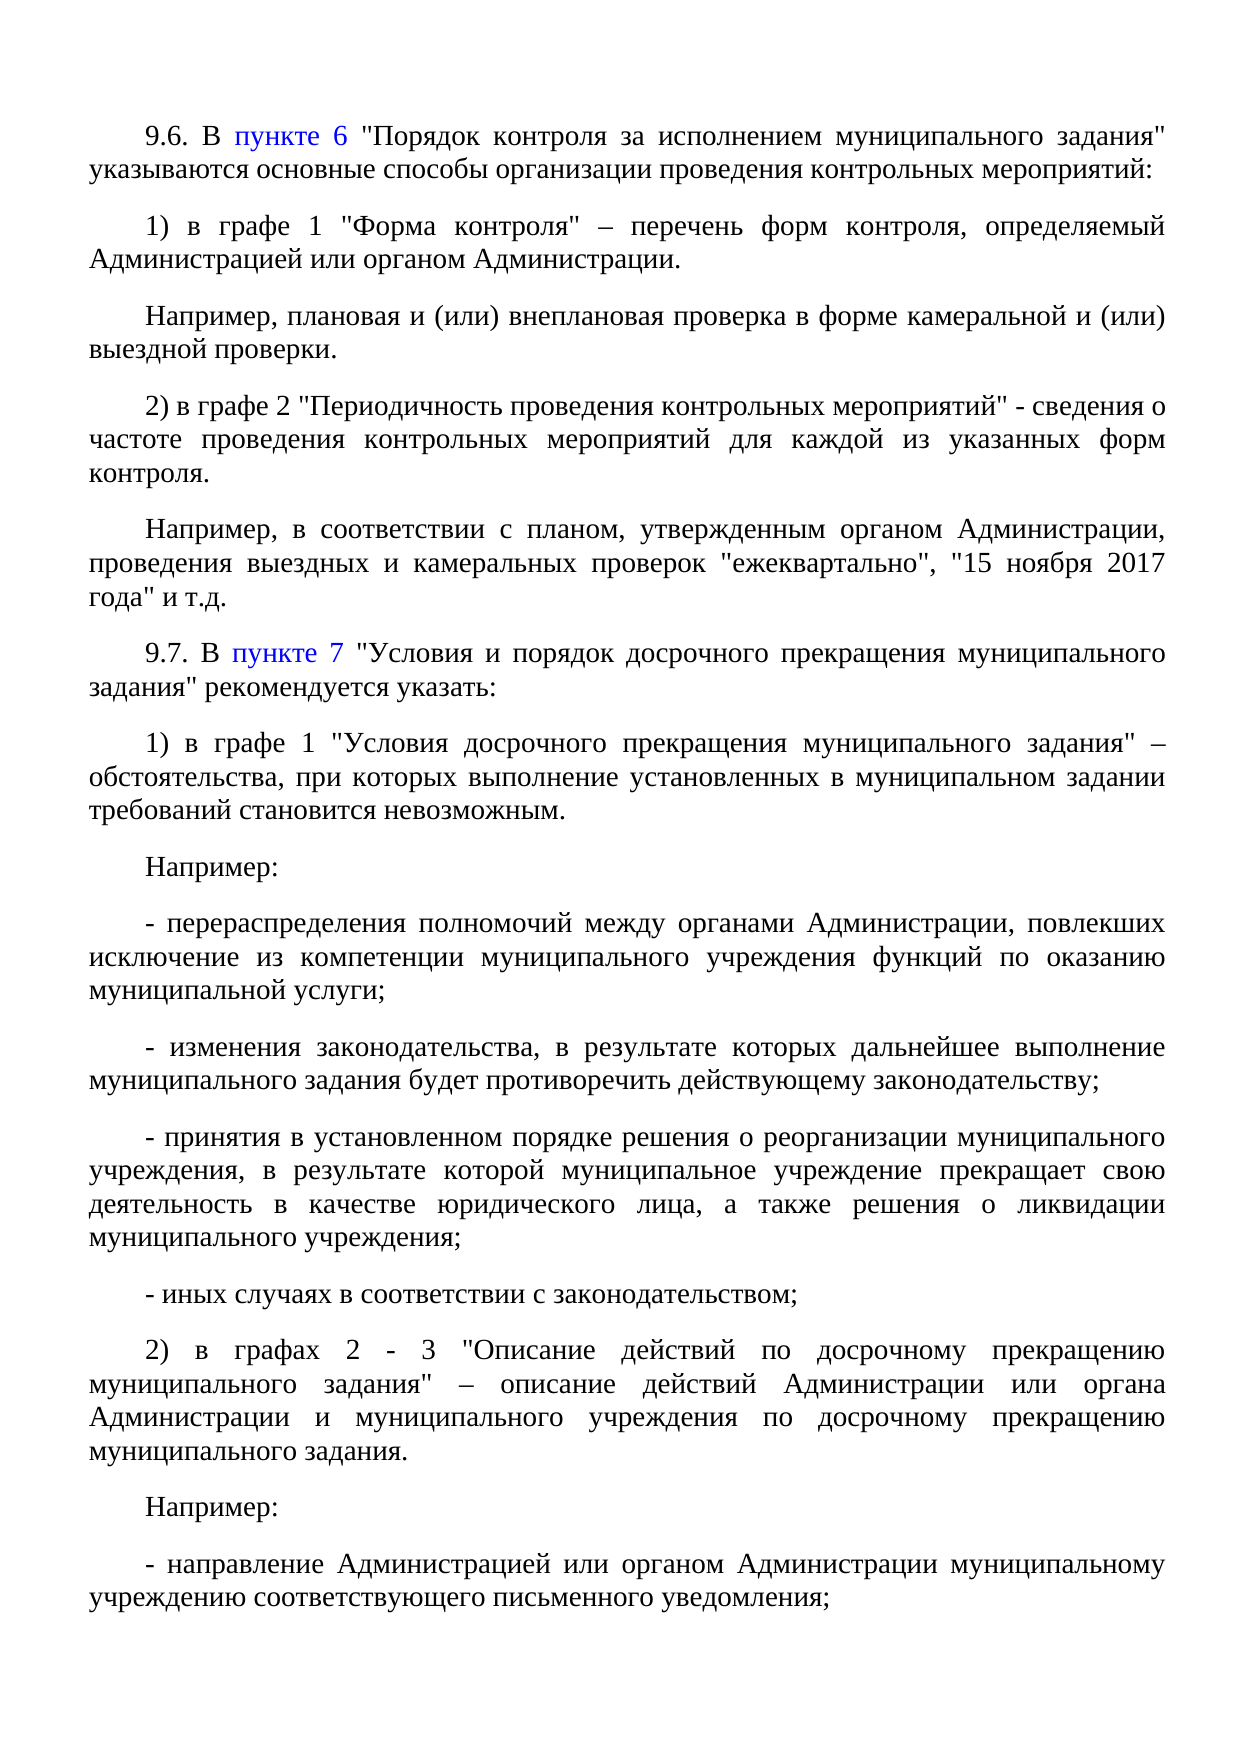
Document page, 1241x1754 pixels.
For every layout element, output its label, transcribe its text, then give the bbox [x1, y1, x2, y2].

text - направление Администрацией или органом Администрации муниципальному учреждению соответствующего письменного уведомления; [88, 1546, 1167, 1613]
text Например, плановая и (или) внеплановая проверка в форме камеральной и (или) выездной проверки. [88, 298, 1167, 365]
text 2) в графах 2 - 3 "Описание действий по досрочному прекращению муниципального задания" – описание действий Администрации или органа Администрации и муниципального учреждения по досрочному прекращению муниципального задания. [88, 1332, 1167, 1466]
text - иных случаях в соответствии с законодательством; [88, 1276, 1167, 1309]
text 1) в графе 1 "Условия досрочного прекращения муниципального задания" – обстоятельства, при которых выполнение установленных в муниципальном задании требований становится невозможным. [88, 725, 1167, 826]
text 2) в графе 2 "Периодичность проведения контрольных мероприятий" - сведения о частоте проведения контрольных мероприятий для каждой из указанных форм контроля. [88, 388, 1167, 489]
text Например: [88, 1489, 1167, 1523]
text 9.6. В пункте 6 "Порядок контроля за исполнением муниципального задания" указываются основные способы организации проведения контрольных мероприятий: [88, 118, 1167, 185]
text - принятия в установленном порядке решения о реорганизации муниципального учреждения, в результате которой муниципальное учреждение прекращает свою деятельность в качестве юридического лица, а также решения о ликвидации муниципального учреждения; [88, 1119, 1167, 1253]
text 9.7. В пункте 7 "Условия и порядок досрочного прекращения муниципального задания" рекомендуется указать: [88, 635, 1167, 702]
text Например, в соответствии с планом, утвержденным органом Администрации, проведения выездных и камеральных проверок "ежеквартально", "15 ноября 2017 года" и т.д. [88, 512, 1167, 612]
text - перераспределения полномочий между органами Администрации, повлекших исключение из компетенции муниципального учреждения функций по оказанию муниципальной услуги; [88, 905, 1167, 1006]
text Например: [88, 849, 1167, 882]
text 1) в графе 1 "Форма контроля" – перечень форм контроля, определяемый Администрацией или органом Администрации. [88, 208, 1167, 275]
text - изменения законодательства, в результате которых дальнейшее выполнение муниципального задания будет противоречить действующему законодательству; [88, 1029, 1167, 1096]
